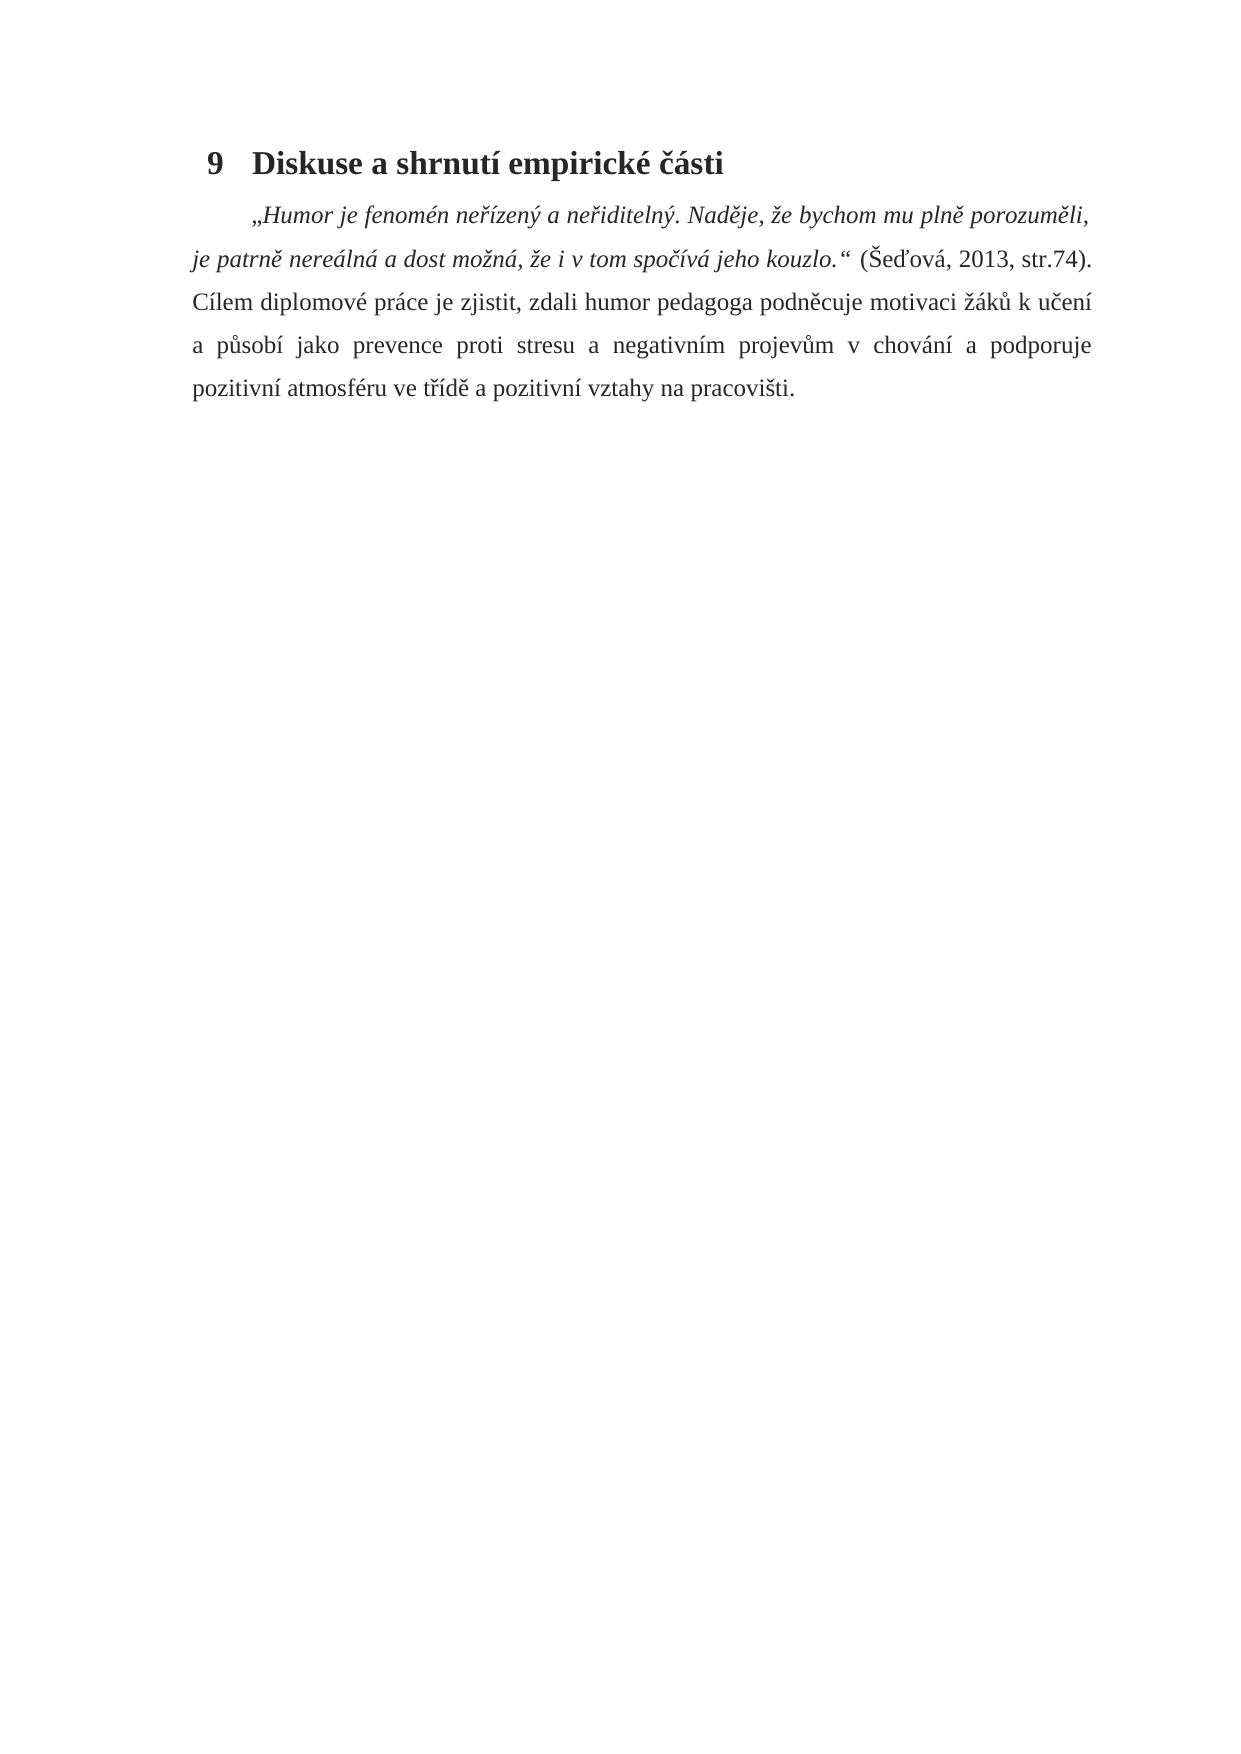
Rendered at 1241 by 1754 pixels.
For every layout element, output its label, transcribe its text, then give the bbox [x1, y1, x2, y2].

subtitle Diskuse a shrnutí empirické části [207, 143, 1093, 181]
text „Humor je fenomén neřízený a neřiditelný. Naděje, že bychom mu plně porozuměli, je patrně nereálná a dost možná, že i v tom spočívá jeho kouzlo.“ (Šeďová, 2013, str.74). Cílem diplomové práce je zjistit, zdali humor pedagoga podněcuje motivaci žáků k učení a působí jako prevence proti stresu a negativním projevům v chování a podporuje pozitivní atmosféru ve třídě a pozitivní vztahy na pracovišti. [192, 201, 1093, 402]
